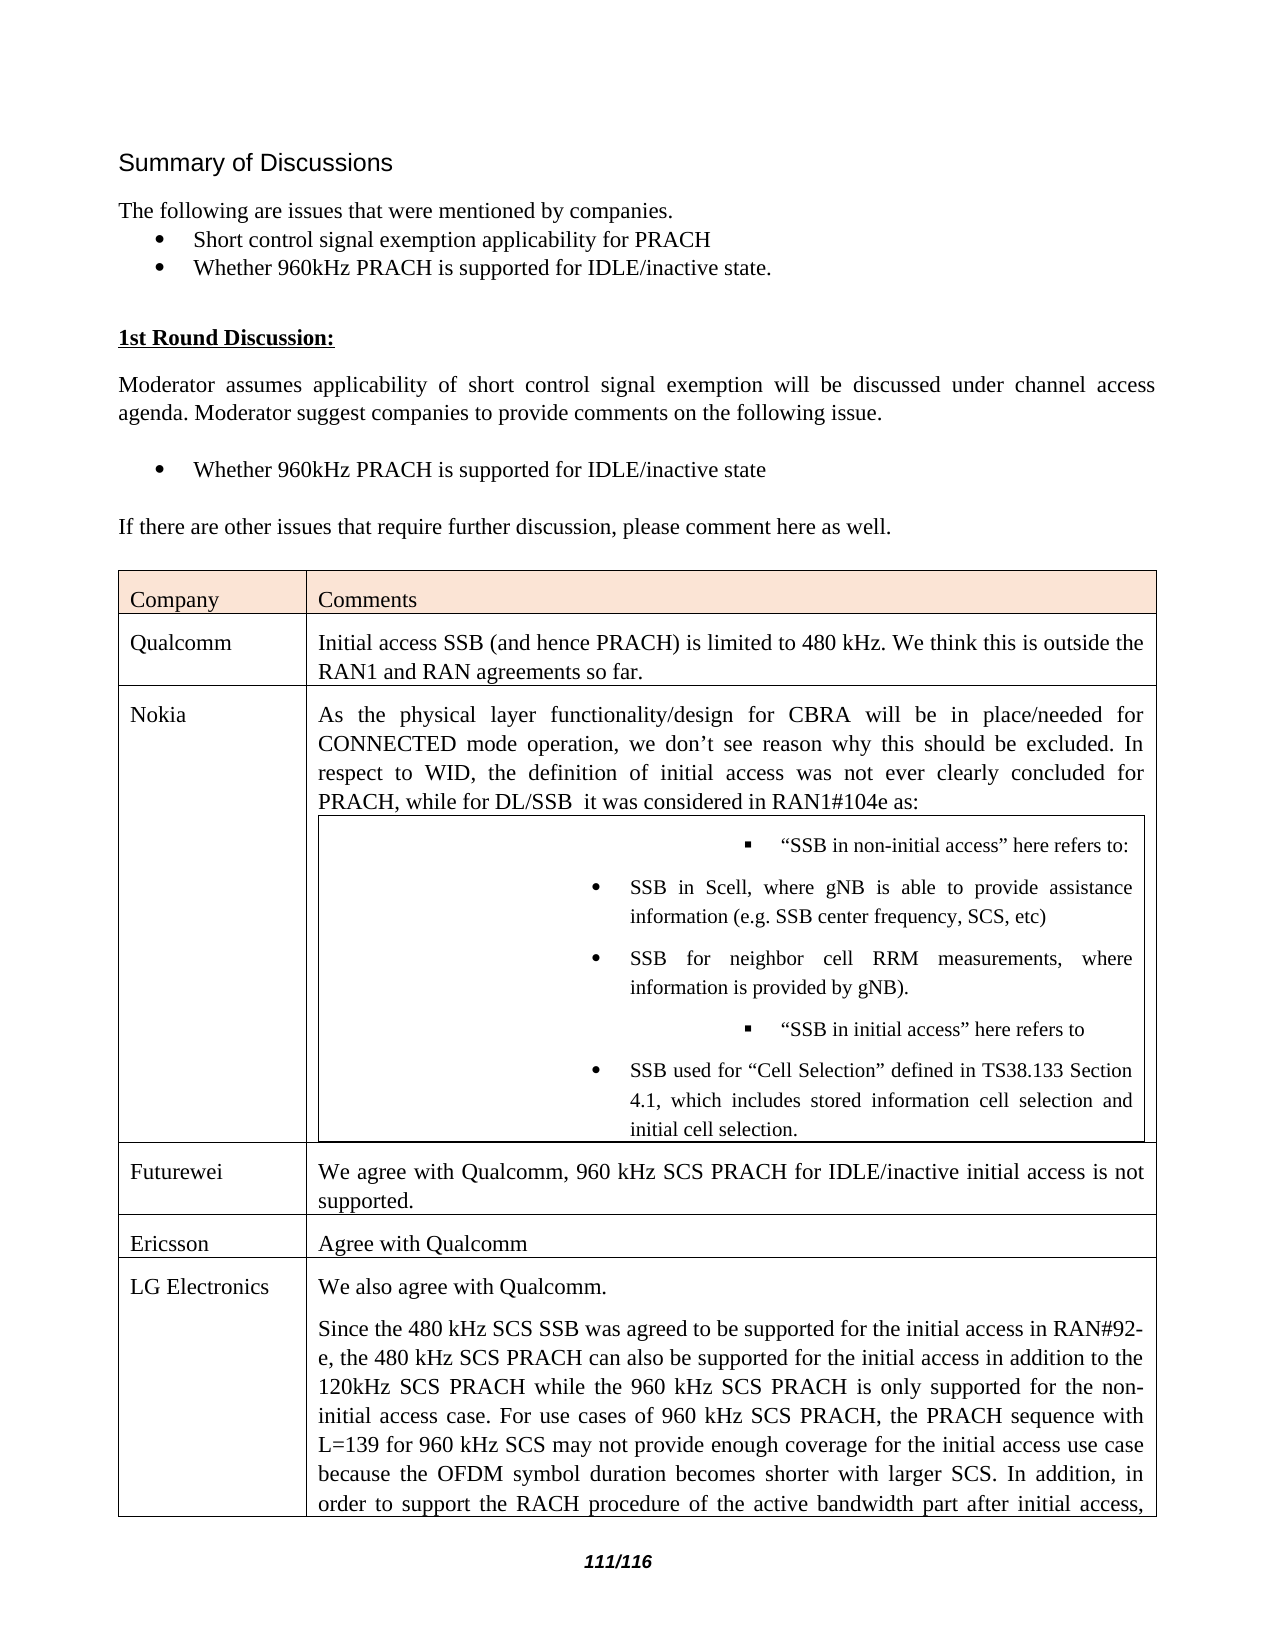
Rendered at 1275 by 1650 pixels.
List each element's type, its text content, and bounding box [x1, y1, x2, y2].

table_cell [307, 1258, 1156, 1516]
table_cell Nokia [119, 686, 306, 1142]
text Moderator assumes applicability of short control signal exemption will be discussed under channel access agenda. Moderator suggest companies to provide comments on the following issue. [118, 371, 1157, 426]
text If there are other issues that require further discussion, please comment here as well. [118, 513, 1157, 539]
table_cell LG Electronics [119, 1258, 306, 1516]
table_cell Qualcomm [119, 614, 306, 684]
table_header Company [119, 571, 306, 613]
table_cell As the physical layer functionality/design for CBRA will be in place/needed for CONNECTED mode operation, we don’t see reason why this should be excluded. In respect to WID, the definition of initial access was not ever clearly concluded for PRACH, while for DL/SSB it was considered in RAN1#104e as: [307, 686, 1156, 1142]
table_cell Initial access SSB (and hence PRACH) is limited to 480 kHz. We think this is outside the RAN1 and RAN agreements so far. [307, 614, 1156, 684]
table_header Comments [307, 571, 1156, 613]
subtitle Summary of Discussions [118, 148, 1157, 176]
text The following are issues that were mentioned by companies. [118, 197, 1157, 224]
list Whether 960kHz PRACH is supported for IDLE/inactive state [156, 456, 1157, 483]
list Short control signal exemption applicability for PRACH [156, 226, 1157, 252]
table_cell Ericsson [119, 1215, 306, 1257]
list Whether 960kHz PRACH is supported for IDLE/inactive state. [156, 254, 1157, 281]
table_cell Agree with Qualcomm [307, 1215, 1156, 1257]
table_cell Futurewei [119, 1143, 306, 1214]
table_cell We agree with Qualcomm, 960 kHz SCS PRACH for IDLE/inactive initial access is not supported. [307, 1143, 1156, 1214]
subtitle 1st Round Discussion: [118, 324, 1157, 350]
